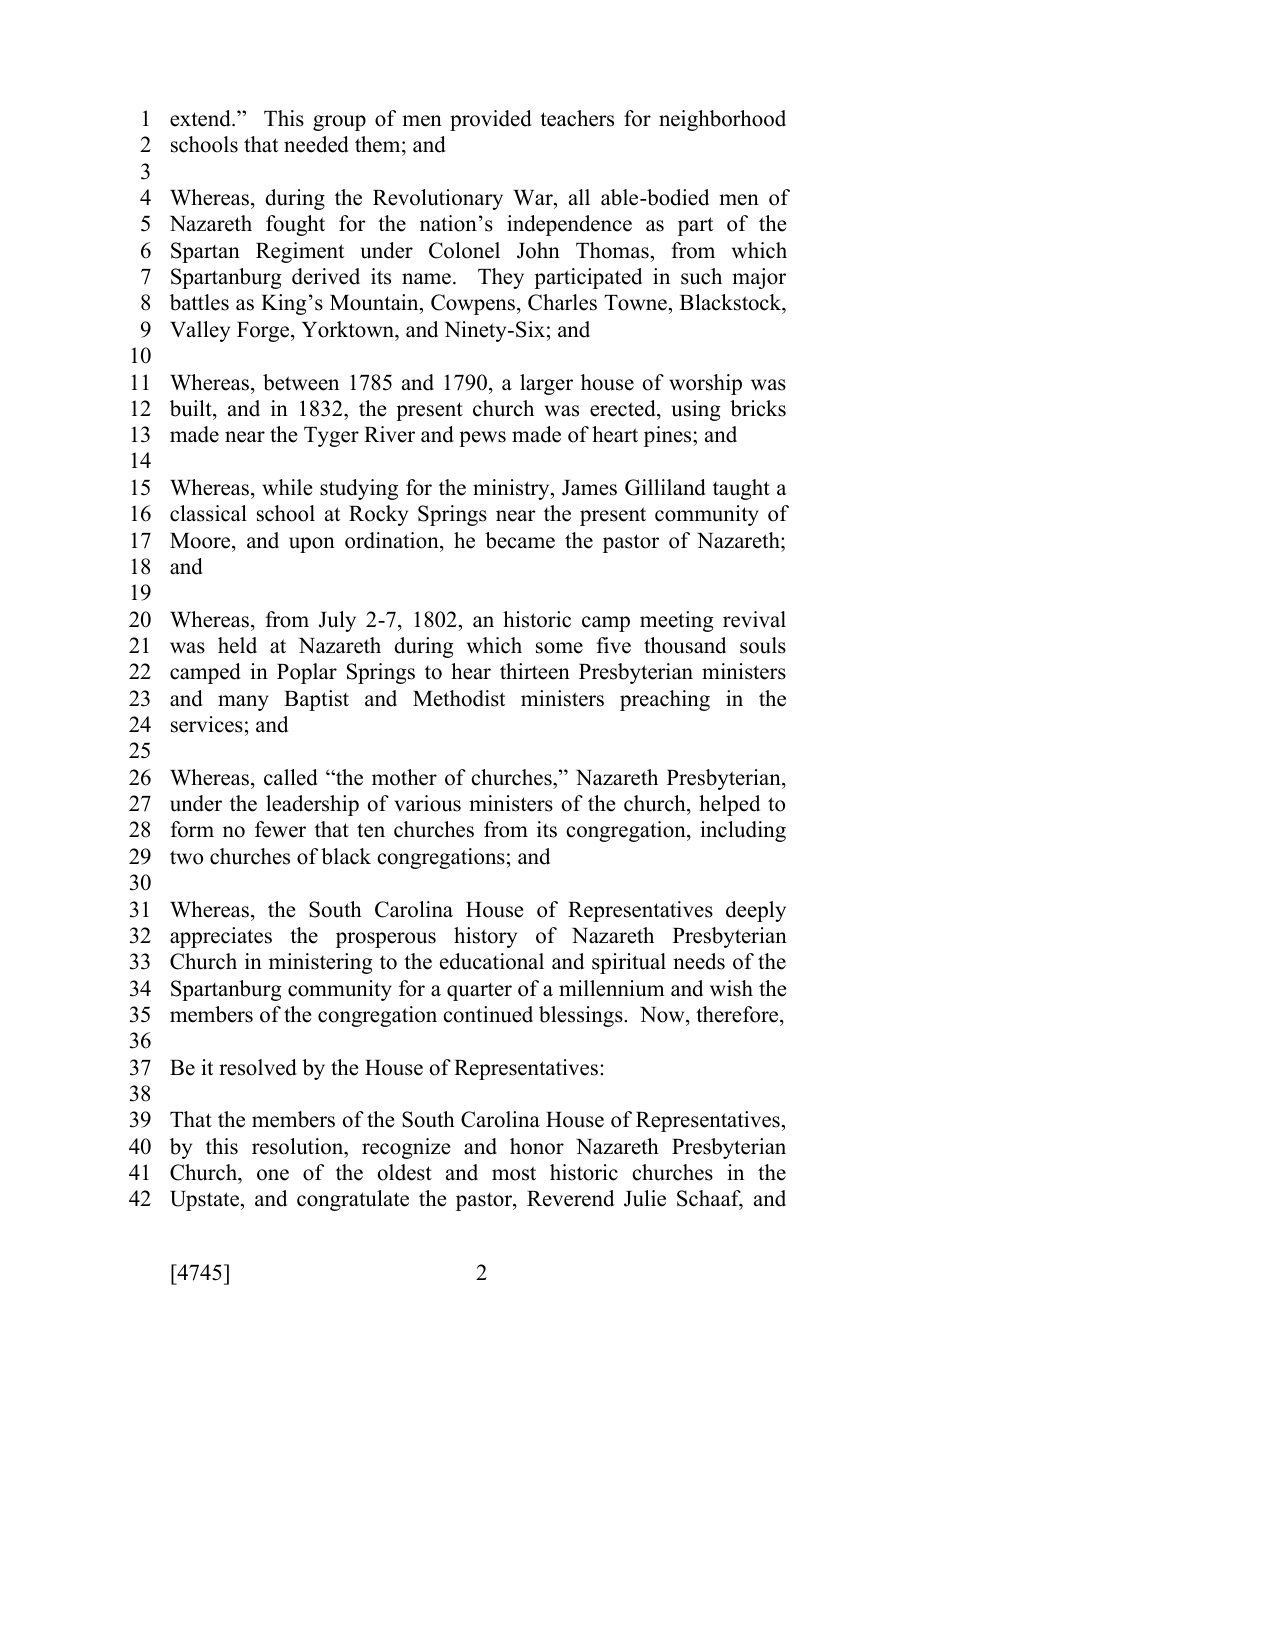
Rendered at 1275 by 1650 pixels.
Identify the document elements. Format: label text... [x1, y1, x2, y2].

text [169, 105, 787, 158]
text Whereas, during the Revolutionary War, all able-bodied men of Nazareth fought for the nation’s independence as part of the Spartan Regiment under Colonel John Thomas, from which Spartanburg derived its name. They participated in such major battles as King’s Mountain, Cowpens, Charles Towne, Blackstock, Valley Forge, Yorktown, and Ninety-Six; and [169, 184, 787, 342]
text Whereas, called “the mother of churches,” Nazareth Presbyterian, under the leadership of various ministers of the church, helped to form no fewer that ten churches from its congregation, including two churches of black congregations; and [169, 764, 787, 869]
text Whereas, the South Carolina House of Representatives deeply appreciates the prosperous history of Nazareth Presbyterian Church in ministering to the educational and spiritual needs of the Spartanburg community for a quarter of a millennium and wish the members of the congregation continued blessings. Now, therefore, [169, 896, 787, 1027]
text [169, 1106, 787, 1212]
text Whereas, while studying for the ministry, James Gilliland taught a classical school at Rocky Springs near the present community of Moore, and upon ordination, he became the pastor of Nazareth; and [169, 474, 787, 579]
text Whereas, from July 2-7, 1802, an historic camp meeting revival was held at Nazareth during which some five thousand souls camped in Poplar Springs to hear thirteen Presbyterian ministers and many Baptist and Methodist ministers preaching in the services; and [169, 606, 787, 737]
text Be it resolved by the House of Representatives: [169, 1054, 787, 1080]
text Whereas, between 1785 and 1790, a larger house of worship was built, and in 1832, the present church was erected, using bricks made near the Tyger River and pews made of heart pines; and [169, 368, 787, 448]
